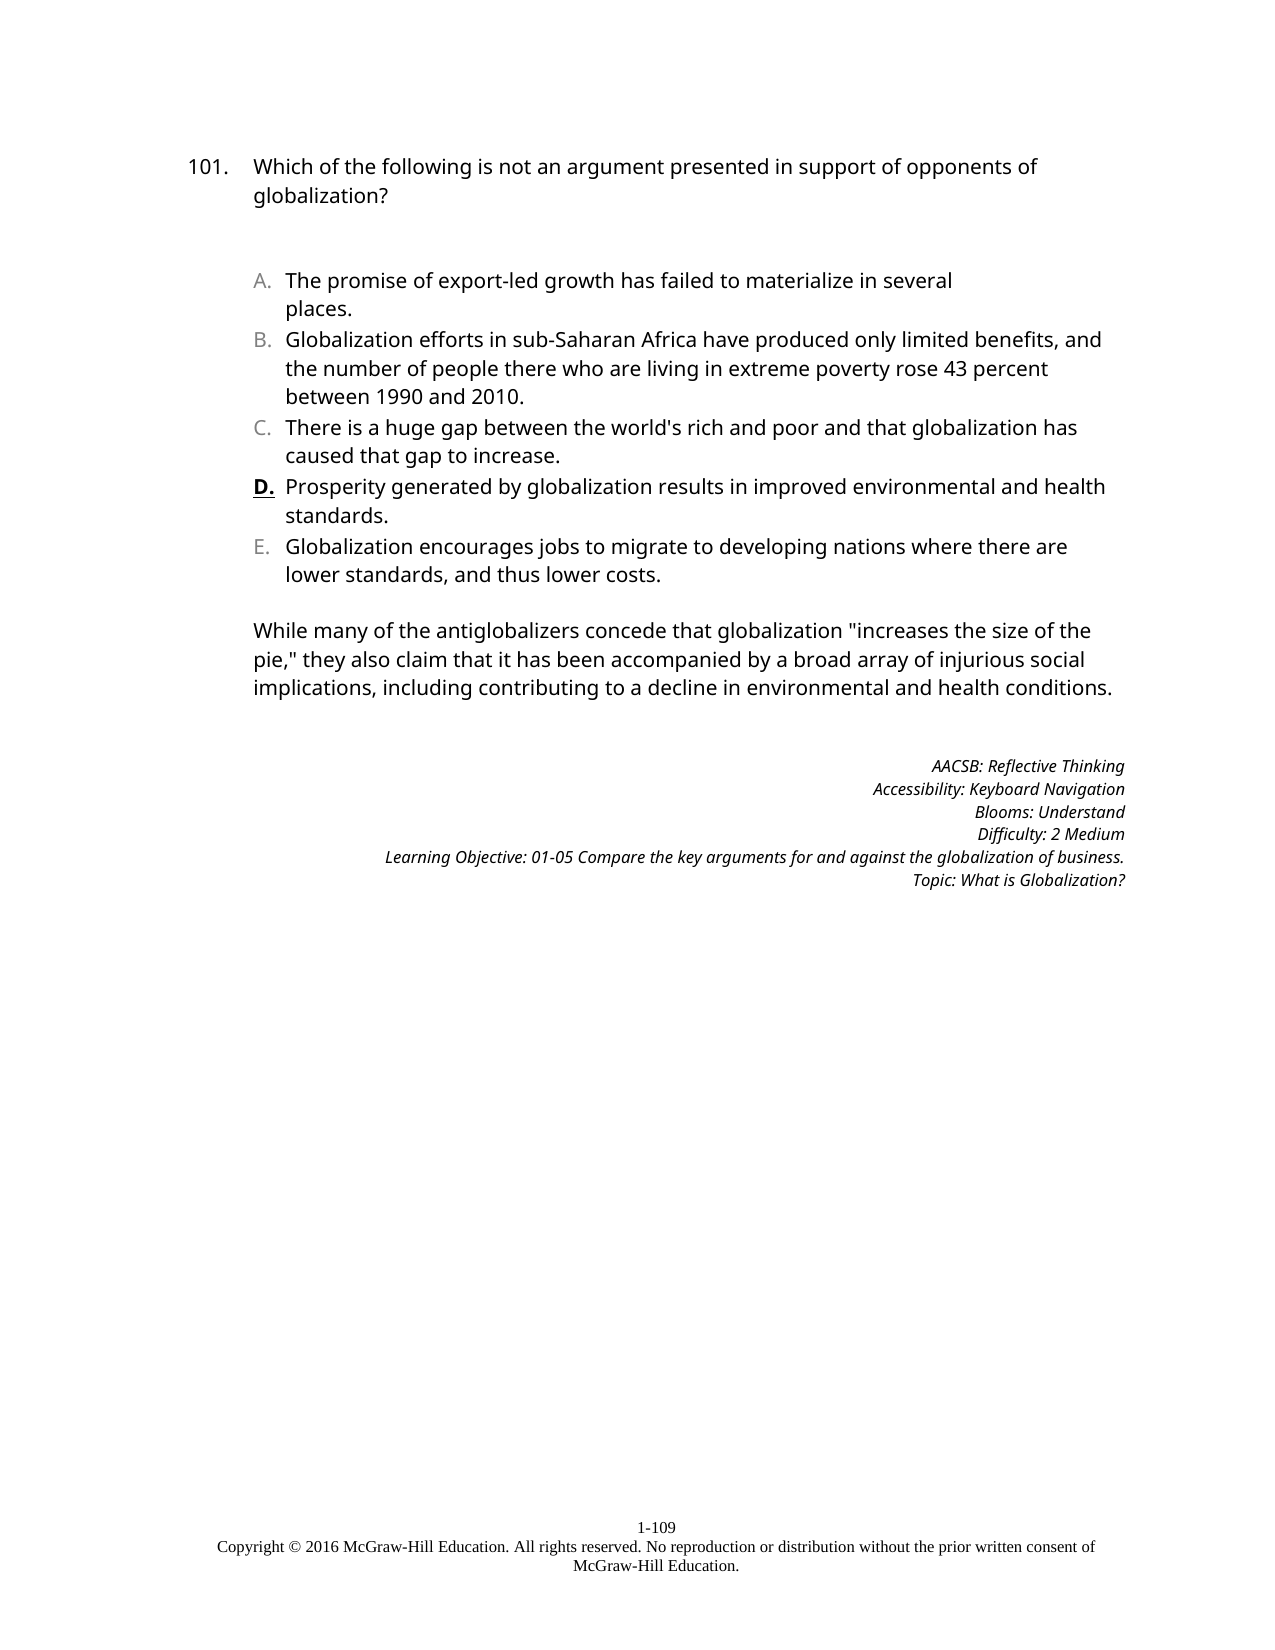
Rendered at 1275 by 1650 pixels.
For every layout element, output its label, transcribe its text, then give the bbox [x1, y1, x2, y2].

table_header 101. [188, 153, 253, 729]
table_header AACSB: Reflective Thinking Accessibility: Keyboard Navigation Blooms: Understand Difficulty: 2 Medium Learning Objective: 01-05 Compare the key arguments for and against the globalization of business. Topic: What is Globalization? [188, 755, 1125, 919]
table_header Which of the following is not an argument presented in support of opponents of globalization? While many of the antiglobalizers concede that globalization "increases the size of the pie," they also claim that it has been accompanied by a broad array of injurious social implications, including contributing to a decline in environmental and health conditions. [253, 153, 1125, 729]
